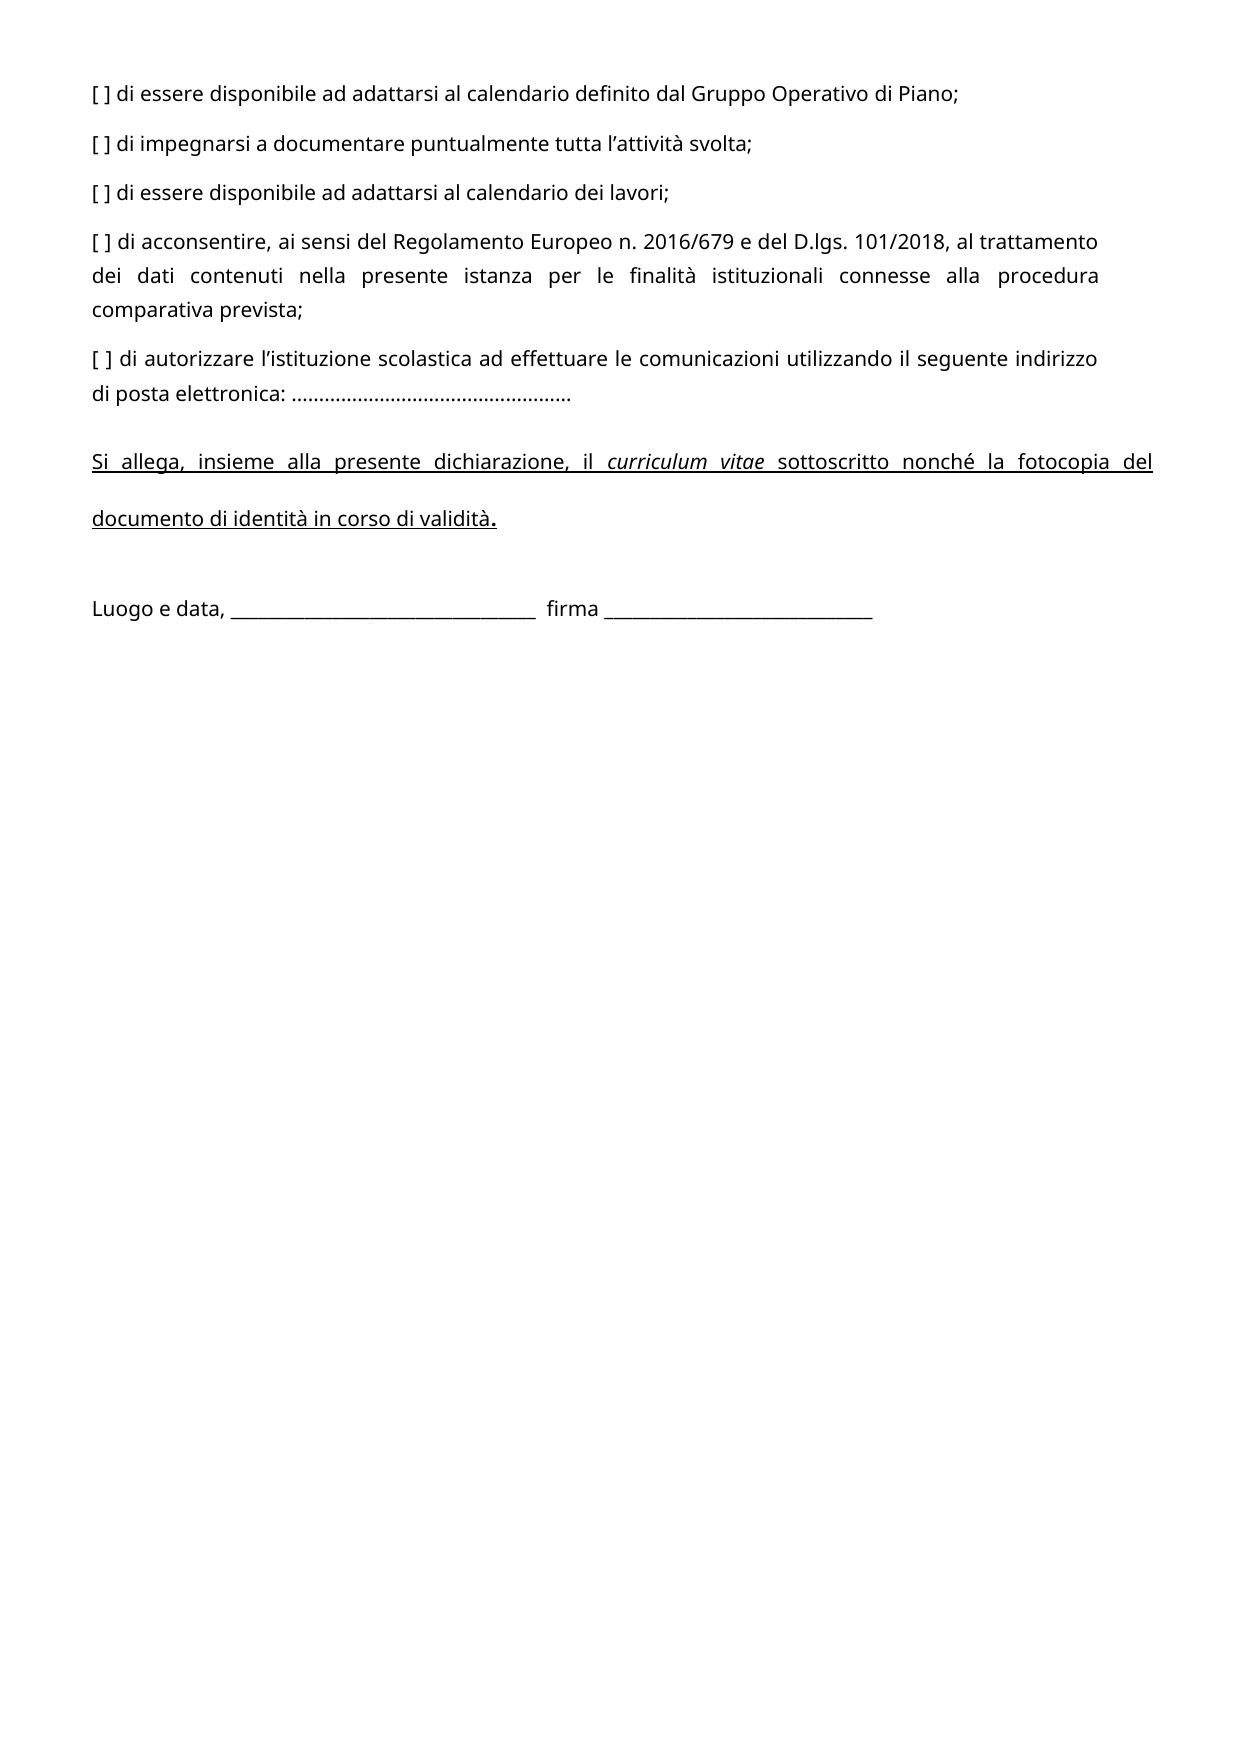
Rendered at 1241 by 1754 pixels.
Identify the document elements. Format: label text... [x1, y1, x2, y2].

list [ ] di autorizzare l’istituzione scolastica ad effettuare le comunicazioni utilizzando il seguente indirizzo di posta elettronica: …………………………………………… [92, 344, 1099, 407]
text Si allega, insieme alla presente dichiarazione, il curriculum vitae sottoscritto nonché la fotocopia del documento di identità in corso di validità. [92, 473, 1153, 532]
list [ ] di acconsentire, ai sensi del Regolamento Europeo n. 2016/679 e del D.lgs. 101/2018, al trattamento dei dati contenuti nella presente istanza per le finalità istituzionali connesse alla procedura comparativa prevista; [92, 227, 1099, 324]
list [ ] di impegnarsi a documentare puntualmente tutta l’attività svolta; [92, 129, 1099, 157]
text Si allega, insieme alla presente dichiarazione, il curriculum vitae sottoscritto nonché la fotocopia del documento di identità in corso di validità. [92, 447, 1153, 471]
list [ ] di essere disponibile ad adattarsi al calendario dei lavori; [92, 178, 1099, 206]
list [ ] di essere disponibile ad adattarsi al calendario definito dal Gruppo Operativo di Piano; [92, 79, 1099, 108]
text Luogo e data, _________________________________ firma _____________________________ [92, 594, 1153, 623]
